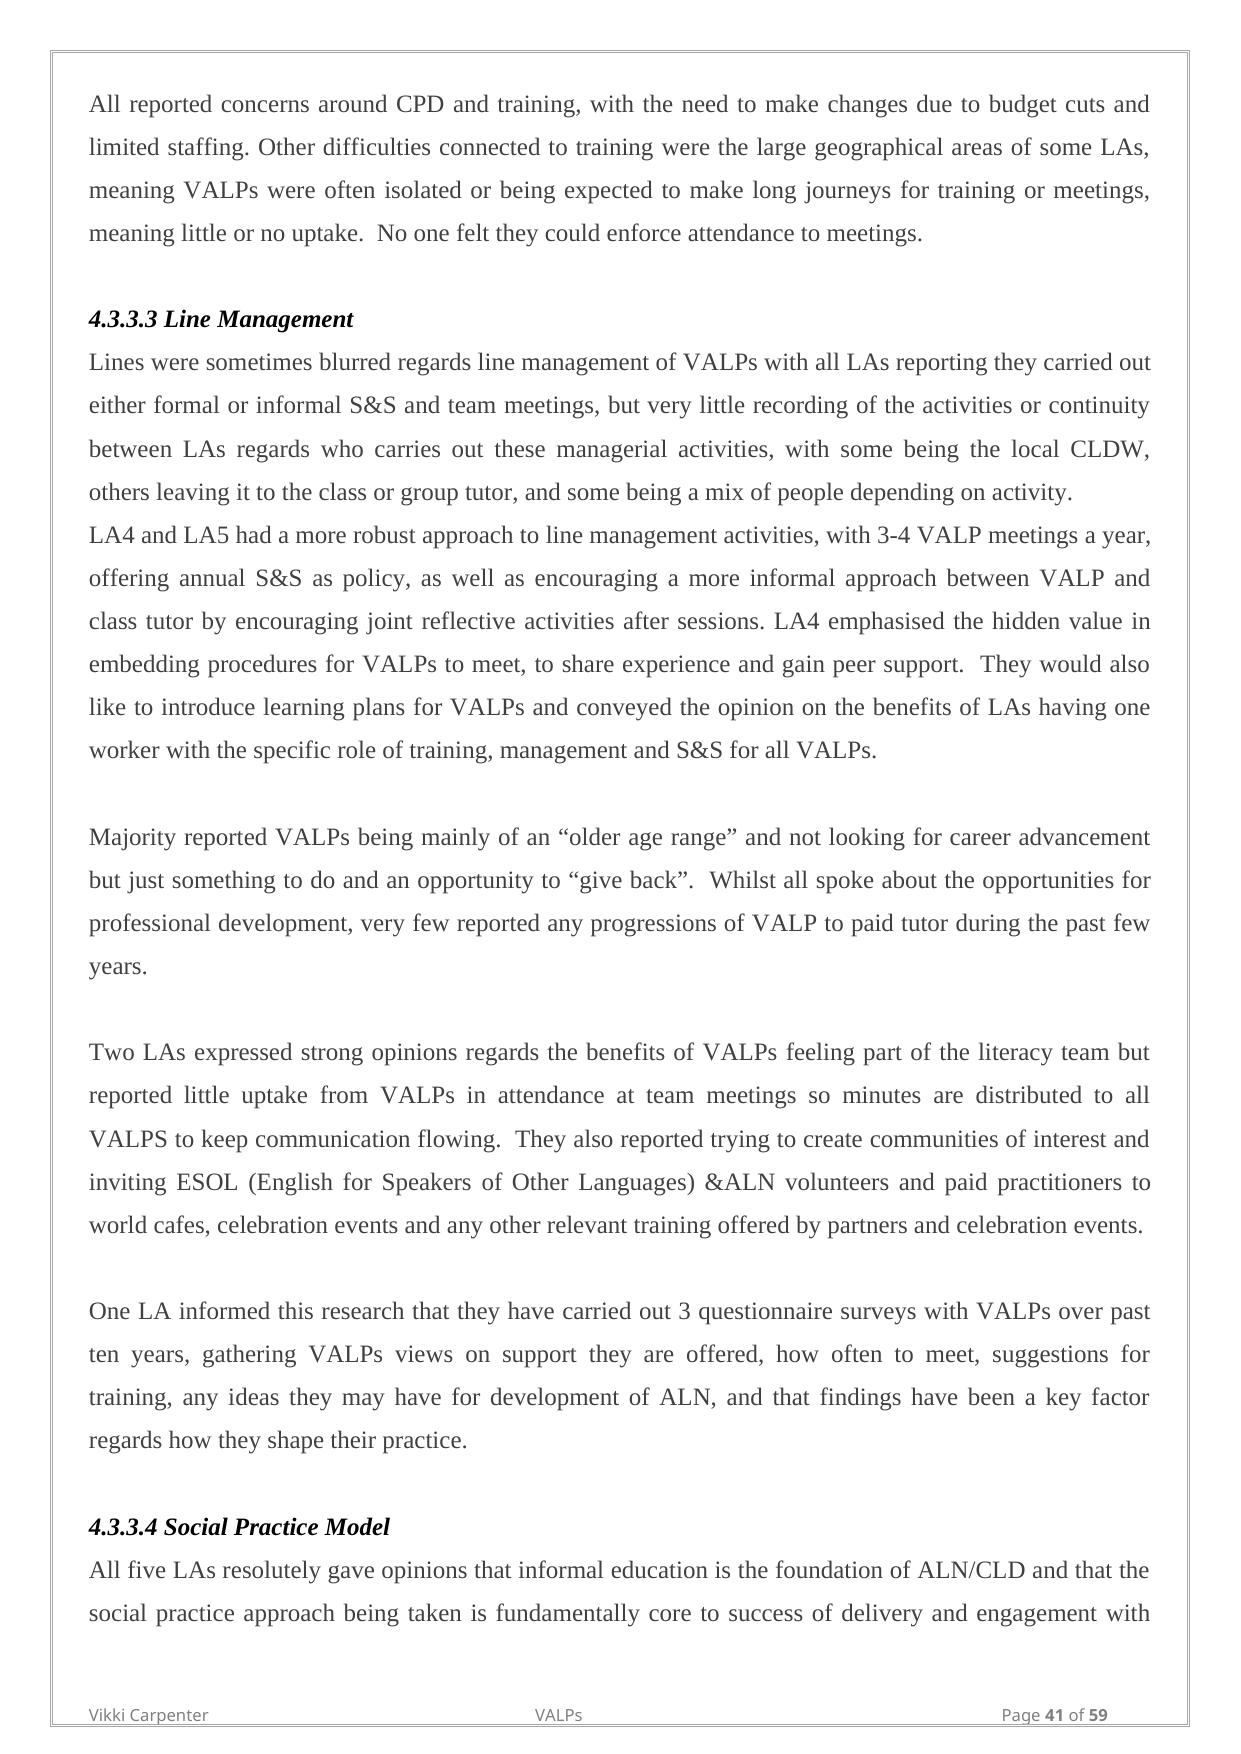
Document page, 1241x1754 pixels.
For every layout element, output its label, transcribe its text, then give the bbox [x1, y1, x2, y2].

text Two LAs expressed strong opinions regards the benefits of VALPs feeling part of the literacy team but reported little uptake from VALPs in attendance at team meetings so minutes are distributed to all VALPS to keep communication flowing. They also reported trying to create communities of interest and inviting ESOL (English for Speakers of Other Languages) &ALN volunteers and paid practitioners to world cafes, celebration events and any other relevant training offered by partners and celebration events. [89, 1037, 1152, 1239]
text Lines were sometimes blurred regards line management of VALPs with all LAs reporting they carried out either formal or informal S&S and team meetings, but very little recording of the activities or continuity between LAs regards who carries out these managerial activities, with some being the local CLDW, others leaving it to the class or group tutor, and some being a mix of people depending on activity. [89, 347, 1152, 506]
text One LA informed this research that they have carried out 3 questionnaire surveys with VALPs over past ten years, gathering VALPs views on support they are offered, how often to meet, suggestions for training, any ideas they may have for development of ALN, and that findings have been a key factor regards how they shape their practice. [89, 1296, 1152, 1454]
text 4.3.3.4 Social Practice Model [89, 1512, 1152, 1541]
text All reported concerns around CPD and training, with the need to make changes due to budget cuts and limited staffing. Other difficulties connected to training were the large geographical areas of some LAs, meaning VALPs were often isolated or being expected to make long journeys for training or meetings, meaning little or no uptake. No one felt they could enforce attendance to meetings. [89, 89, 1152, 247]
text Majority reported VALPs being mainly of an “older age range” and not looking for career advancement but just something to do and an opportunity to “give back”. Whilst all spoke about the opportunities for professional development, very few reported any progressions of VALP to paid tutor during the past few years. [89, 822, 1152, 980]
text 4.3.3.3 Line Management [89, 304, 1152, 333]
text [89, 1555, 1152, 1627]
text LA4 and LA5 had a more robust approach to line management activities, with 3-4 VALP meetings a year, offering annual S&S as policy, as well as encouraging a more informal approach between VALP and class tutor by encouraging joint reflective activities after sessions. LA4 emphasised the hidden value in embedding procedures for VALPs to meet, to share experience and gain peer support. They would also like to introduce learning plans for VALPs and conveyed the opinion on the benefits of LAs having one worker with the specific role of training, management and S&S for all VALPs. [89, 520, 1152, 764]
